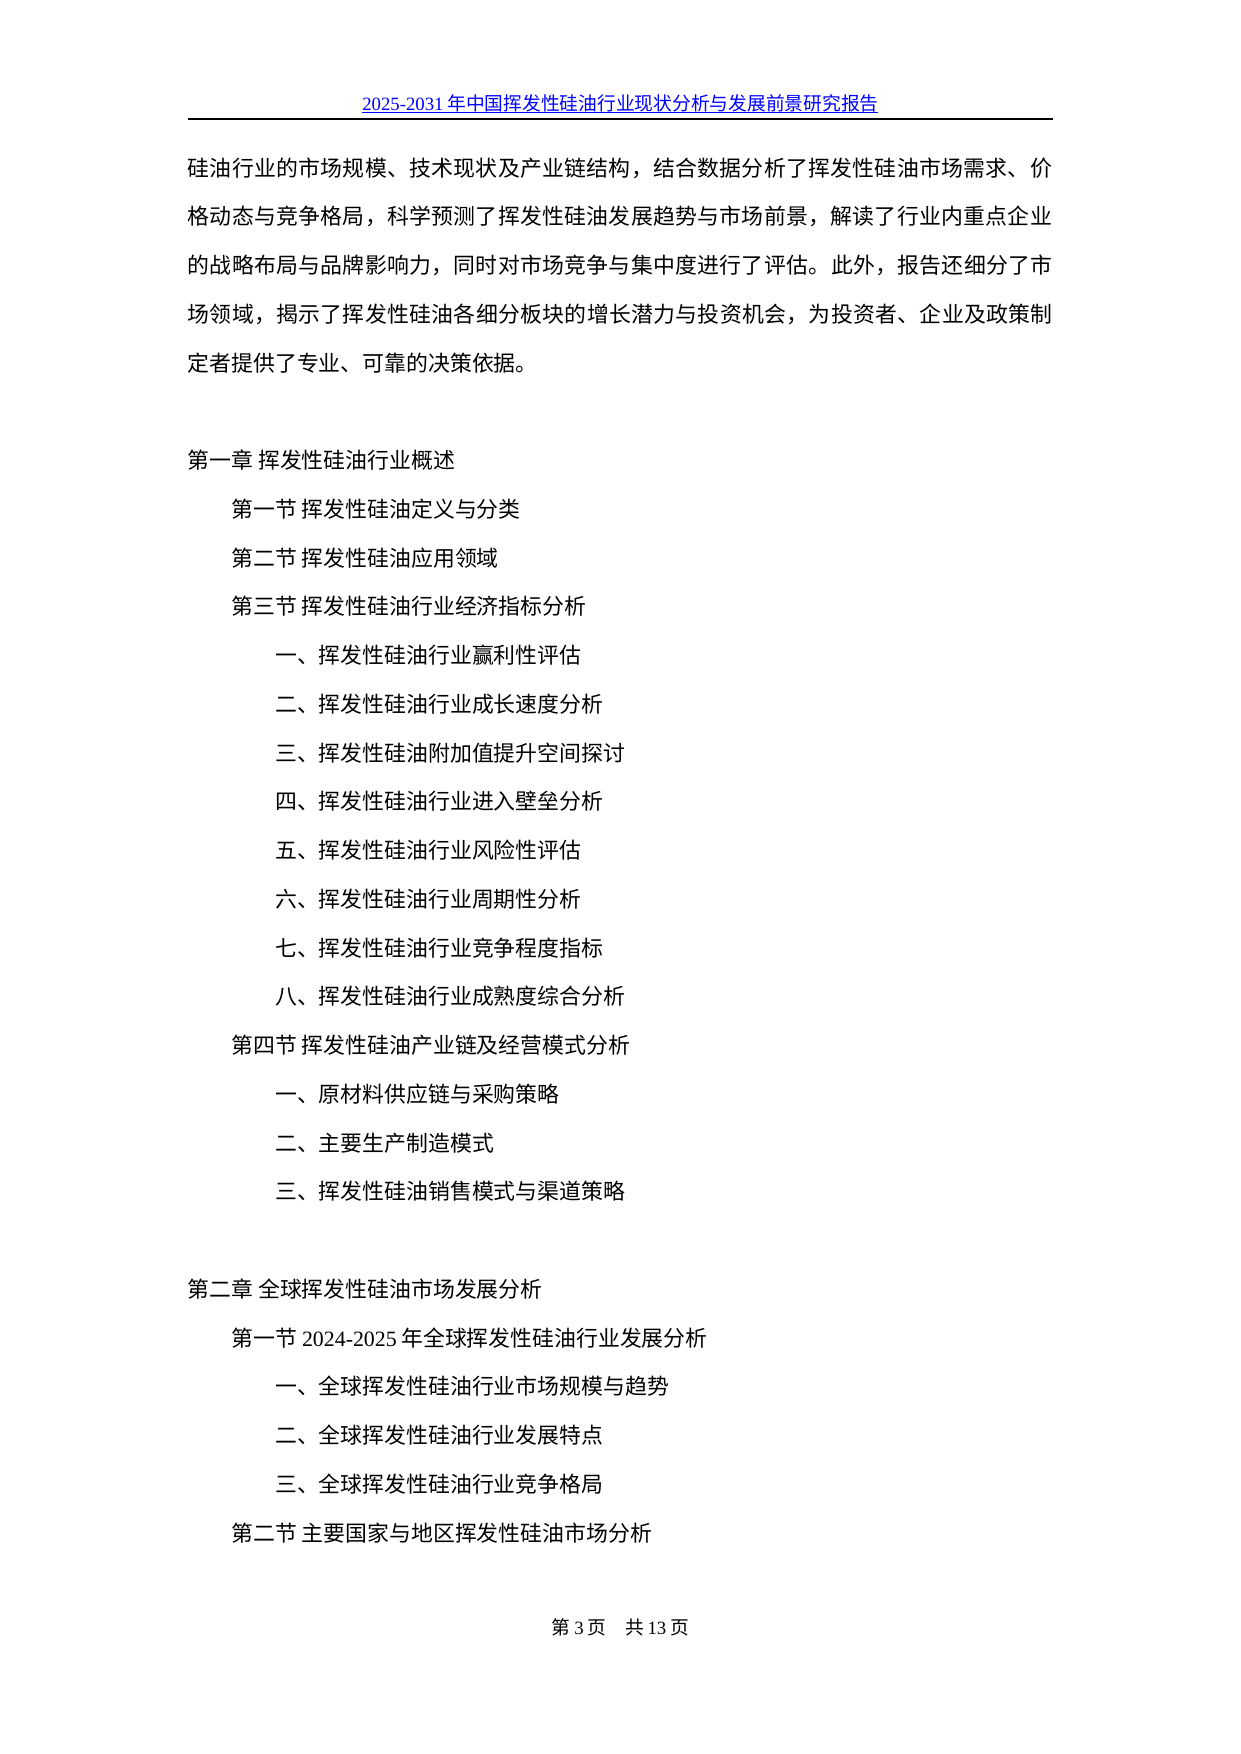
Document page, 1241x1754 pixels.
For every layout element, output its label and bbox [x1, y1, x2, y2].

text [187, 150, 1053, 1548]
